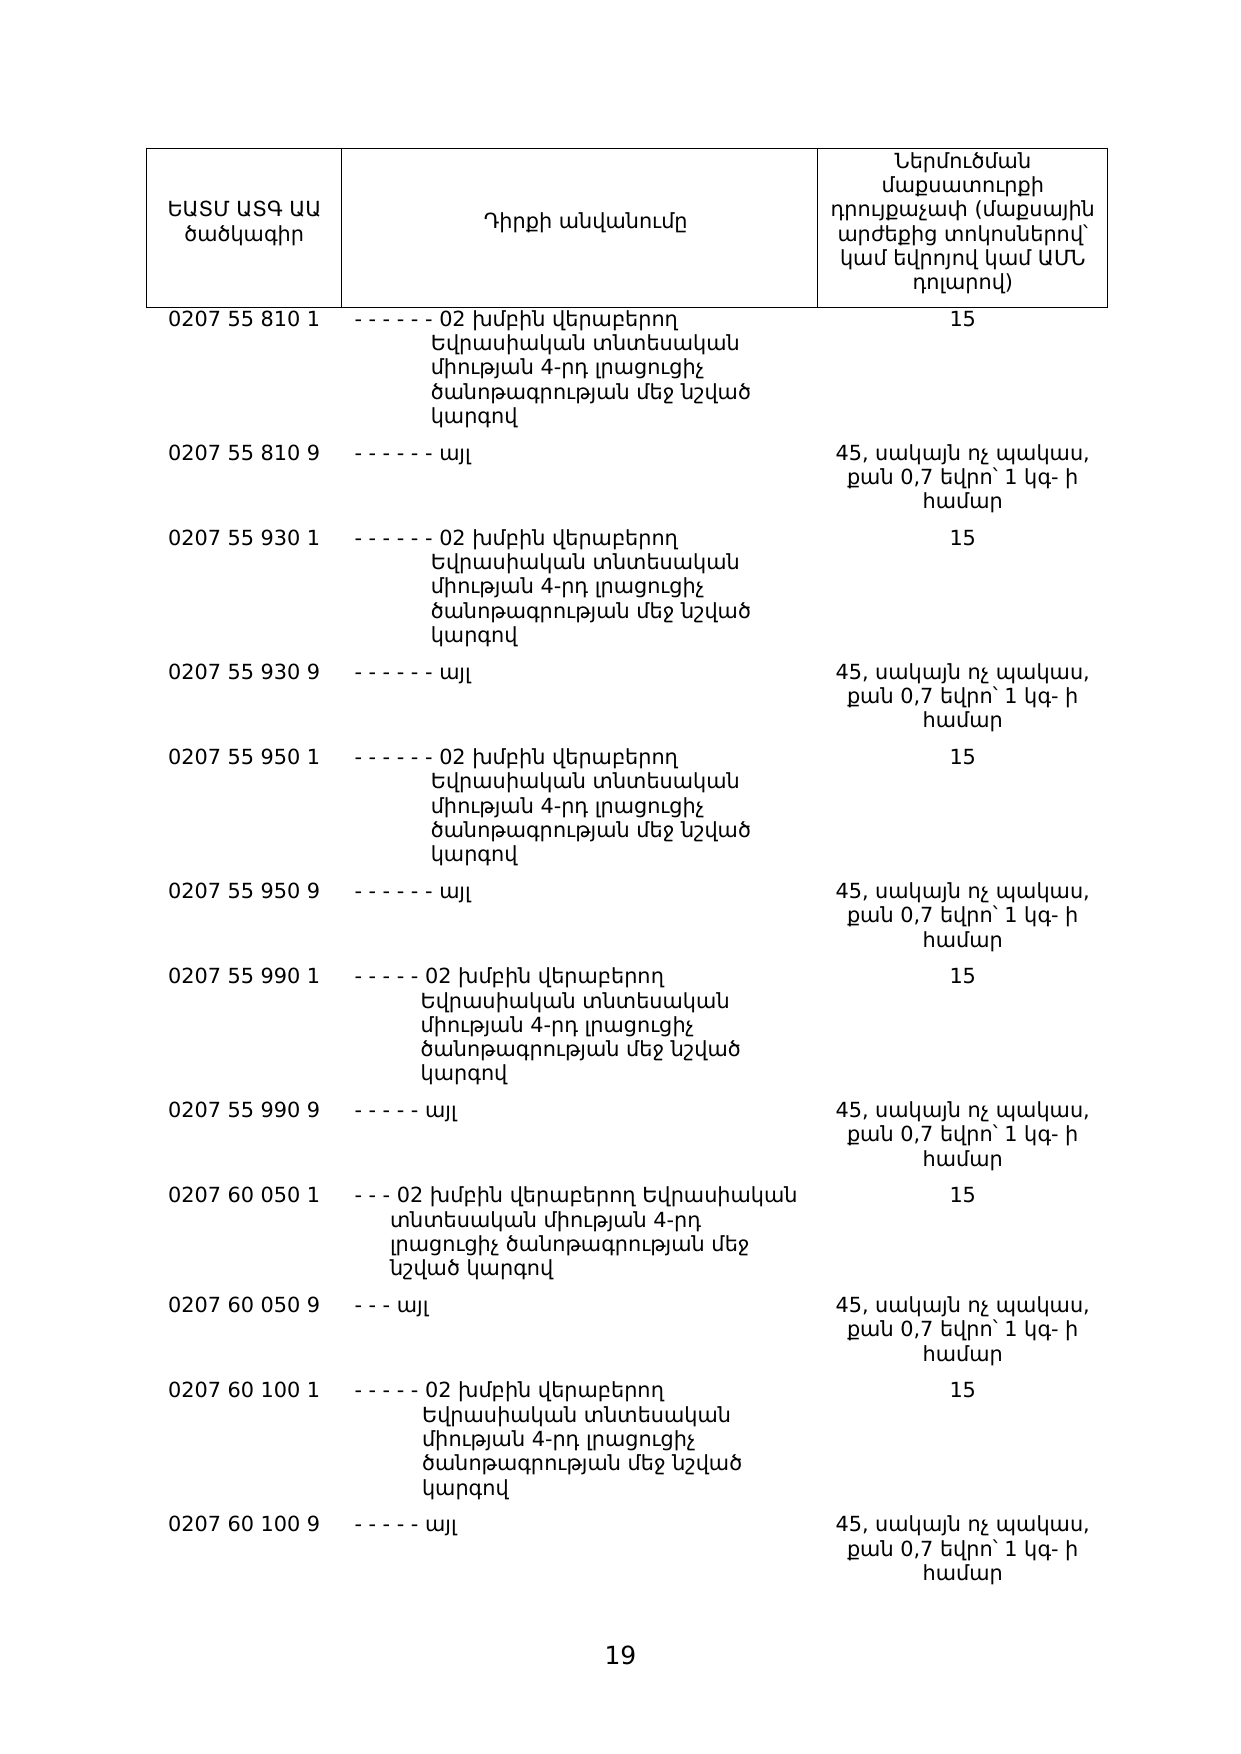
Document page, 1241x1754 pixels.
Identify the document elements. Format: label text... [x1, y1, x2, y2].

table_cell - - - - - - այլ [341, 879, 818, 964]
table_cell 15 [818, 1379, 1107, 1512]
table_cell 45, սակայն ոչ պակաս, քան 0,7 եվրո՝ 1 կգ- ի համար [818, 879, 1107, 964]
table_cell - - - - - 02 խմբին վերաբերող Եվրասիական տնտեսական միության 4-րդ լրացուցիչ ծանոթագրության մեջ նշված կարգով [341, 1379, 818, 1512]
table_cell 15 [818, 745, 1107, 879]
table_header Ներմուծման մաքսատուրքի դրույքաչափ (մաքսային արժեքից տոկոսներով՝ կամ եվրոյով կամ ԱՄՆ դոլարով) [818, 149, 1107, 307]
table_cell 45, սակայն ոչ պակաս, քան 0,7 եվրո՝ 1 կգ- ի համար [818, 1512, 1107, 1598]
table_cell 0207 60 050 1 [147, 1184, 341, 1293]
table_cell - - - - - - 02 խմբին վերաբերող Եվրասիական տնտեսական միության 4-րդ լրացուցիչ ծանոթագրության մեջ նշված կարգով [341, 745, 818, 879]
table_cell 15 [818, 308, 1107, 441]
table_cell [341, 308, 818, 441]
table_cell 0207 55 990 1 [147, 964, 341, 1098]
table_cell 0207 55 950 9 [147, 879, 341, 964]
table_cell 0207 60 100 1 [147, 1379, 341, 1512]
table_cell - - - այլ [341, 1293, 818, 1378]
table_cell - - - - - - այլ [341, 441, 818, 526]
table_cell 15 [818, 1184, 1107, 1293]
table_cell 0207 60 100 9 [147, 1512, 341, 1598]
table_cell 0207 55 930 1 [147, 526, 341, 660]
table_cell 45, սակայն ոչ պակաս, քան 0,7 եվրո՝ 1 կգ- ի համար [818, 660, 1107, 745]
table_cell 0207 55 810 1 [147, 308, 341, 441]
table_header Դիրքի անվանումը [342, 149, 817, 307]
table_cell 0207 55 810 9 [147, 441, 341, 526]
table_cell 0207 60 050 9 [147, 1293, 341, 1378]
table_cell 45, սակայն ոչ պակաս, քան 0,7 եվրո՝ 1 կգ- ի համար [818, 1293, 1107, 1378]
table_cell 15 [818, 526, 1107, 660]
table_cell 45, սակայն ոչ պակաս, քան 0,7 եվրո՝ 1 կգ- ի համար [818, 441, 1107, 526]
table_cell 0207 55 930 9 [147, 660, 341, 745]
table_cell 0207 55 990 9 [147, 1098, 341, 1183]
table_cell - - - - - 02 խմբին վերաբերող Եվրասիական տնտեսական միության 4-րդ լրացուցիչ ծանոթագրության մեջ նշված կարգով [341, 964, 818, 1098]
table_header ԵԱՏՄ ԱՏԳ ԱԱ ծածկագիր [147, 149, 341, 307]
table_cell - - - 02 խմբին վերաբերող Եվրասիական տնտեսական միության 4-րդ լրացուցիչ ծանոթագրության մեջ նշված կարգով [341, 1184, 818, 1293]
table_cell - - - - - - այլ [341, 660, 818, 745]
table_cell 15 [818, 964, 1107, 1098]
table_cell 45, սակայն ոչ պակաս, քան 0,7 եվրո՝ 1 կգ- ի համար [818, 1098, 1107, 1183]
table_cell 0207 55 950 1 [147, 745, 341, 879]
table_cell - - - - - - 02 խմբին վերաբերող Եվրասիական տնտեսական միության 4-րդ լրացուցիչ ծանոթագրության մեջ նշված կարգով [341, 526, 818, 660]
table_cell - - - - - այլ [341, 1098, 818, 1183]
table_cell - - - - - այլ [341, 1512, 818, 1598]
